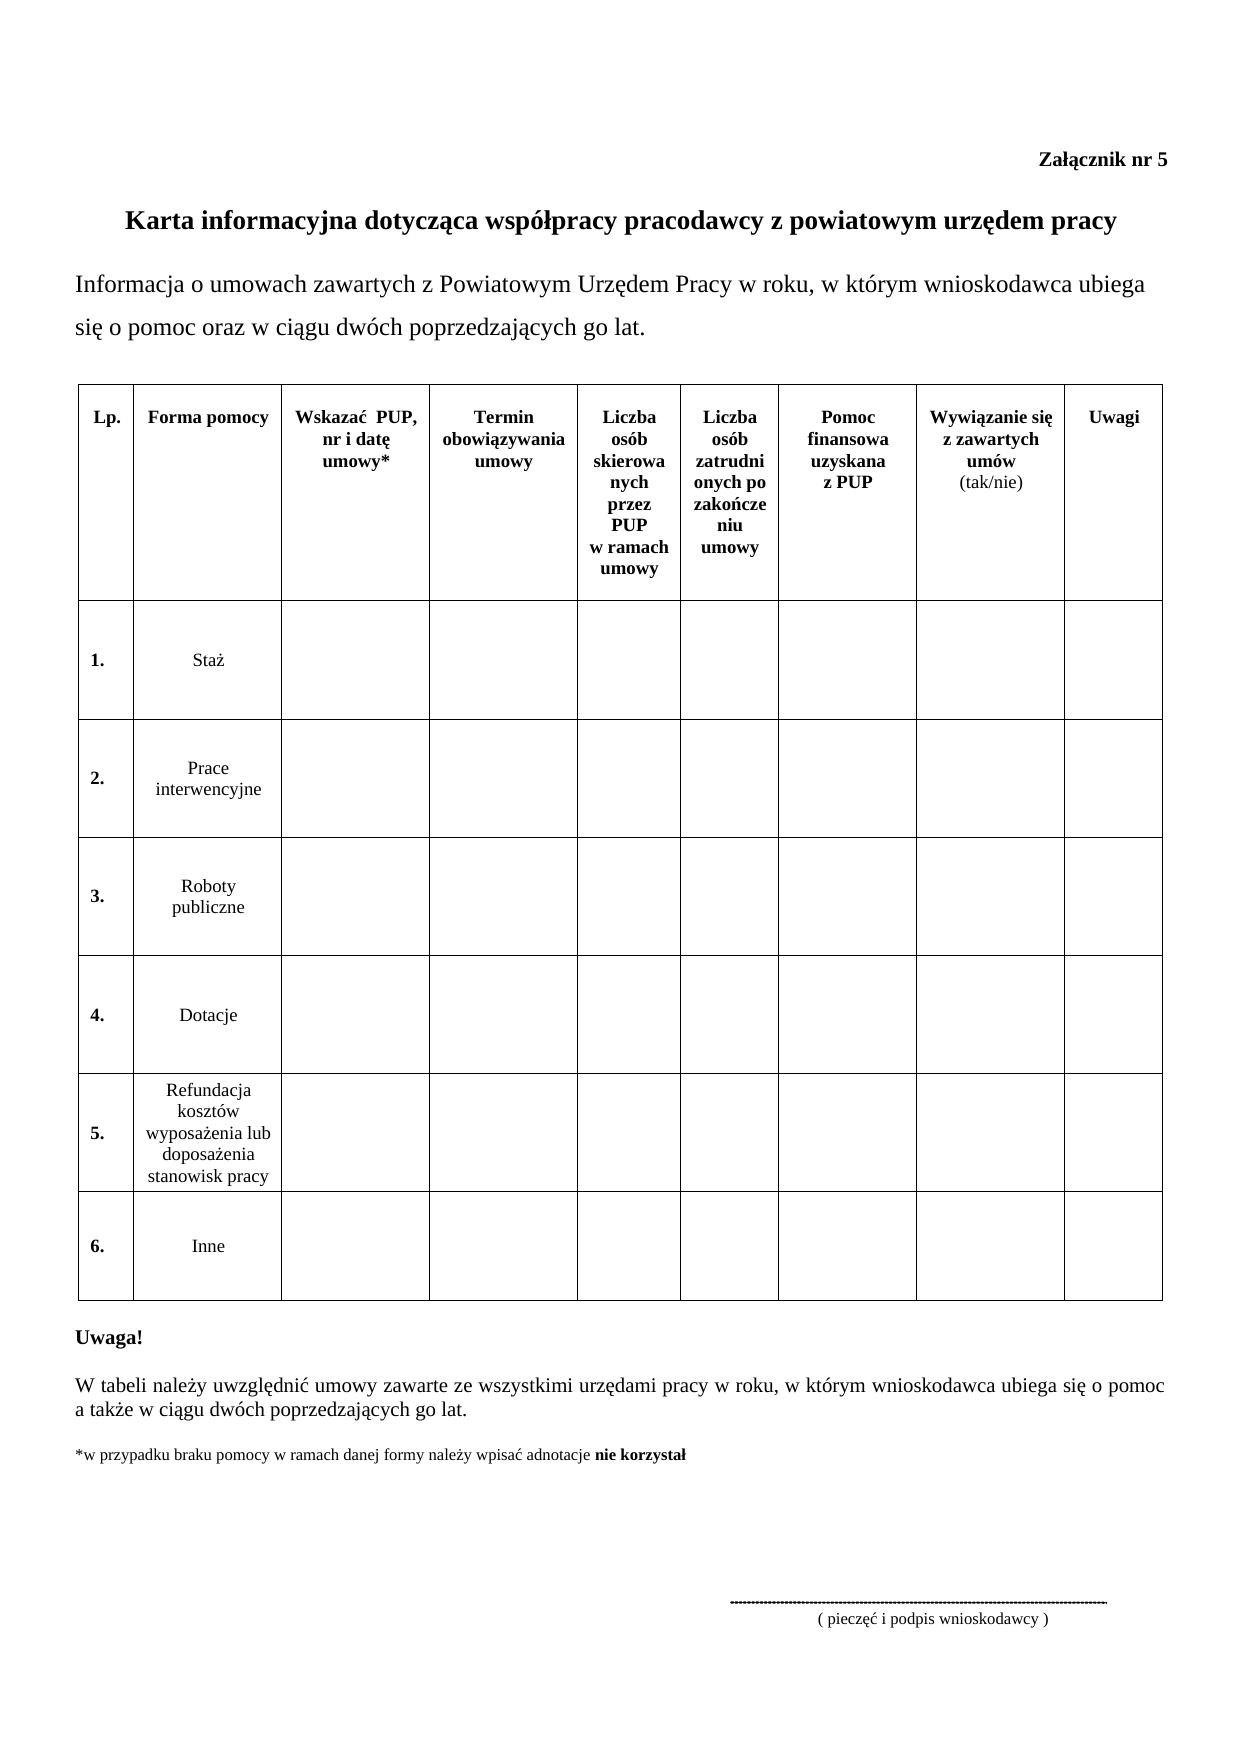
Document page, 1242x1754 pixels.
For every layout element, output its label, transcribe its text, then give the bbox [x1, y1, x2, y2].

table_cell [779, 1192, 916, 1299]
table_cell [681, 956, 778, 1073]
table_header Wywiązanie się z zawartych umów (tak/nie) [917, 385, 1064, 600]
table_cell [430, 956, 577, 1073]
table_cell [430, 1074, 577, 1191]
table_cell [779, 838, 916, 955]
table_cell Dotacje [134, 956, 281, 1073]
table_cell 2. [79, 720, 133, 837]
table_cell [681, 1192, 778, 1299]
table_cell [430, 838, 577, 955]
table_cell [1065, 601, 1162, 718]
text Uwaga! [75, 1324, 1168, 1349]
table_header Forma pomocy [134, 385, 281, 600]
table_cell [430, 720, 577, 837]
table_cell [917, 1074, 1064, 1191]
table_cell [430, 1192, 577, 1299]
table_cell [917, 838, 1064, 955]
table_cell 3. [79, 838, 133, 955]
table_cell Staż [134, 601, 281, 718]
table_cell [917, 601, 1064, 718]
table_header Pomoc finansowa uzyskana z PUP [779, 385, 916, 600]
table_header Termin obowiązywania umowy [430, 385, 577, 600]
table_header Liczba osób skierowanych przez PUP w ramach umowy [578, 385, 680, 600]
table_header Liczba osób zatrudnionych po zakończeniu umowy [681, 385, 778, 600]
table_cell 1. [79, 601, 133, 718]
table_cell [578, 720, 680, 837]
table_cell [282, 601, 429, 718]
table_cell [578, 1074, 680, 1191]
table_cell [430, 601, 577, 718]
table_cell [578, 838, 680, 955]
table_cell [1065, 1192, 1162, 1299]
table_cell Roboty publiczne [134, 838, 281, 955]
table_cell [779, 720, 916, 837]
text Informacja o umowach zawartych z Powiatowym Urzędem Pracy w roku, w którym wnioskodawca ubiega się o pomoc oraz w ciągu dwóch poprzedzających go lat. [75, 269, 1168, 341]
text Karta informacyjna dotycząca współpracy pracodawcy z powiatowym urzędem pracy [75, 204, 1168, 235]
table_cell [578, 1192, 680, 1299]
table_cell [681, 838, 778, 955]
table_cell [282, 838, 429, 955]
table_cell [578, 956, 680, 1073]
table_cell [681, 601, 778, 718]
table_cell [917, 956, 1064, 1073]
table_cell 5. [79, 1074, 133, 1191]
table_cell [779, 956, 916, 1073]
table_cell [578, 601, 680, 718]
table_cell [1065, 956, 1162, 1073]
table_header Lp. [79, 385, 133, 600]
table_cell Prace interwencyjne [134, 720, 281, 837]
table_cell [779, 601, 916, 718]
table_cell [681, 720, 778, 837]
table_cell [779, 1074, 916, 1191]
table_cell [282, 1192, 429, 1299]
table_cell [282, 1074, 429, 1191]
text ( pieczęć i podpis wnioskodawcy ) [75, 1608, 1168, 1628]
table_cell [282, 720, 429, 837]
table_header Wskazać PUP, nr i datę umowy* [282, 385, 429, 600]
table_cell Inne [134, 1192, 281, 1299]
table_cell [681, 1074, 778, 1191]
text W tabeli należy uwzględnić umowy zawarte ze wszystkimi urzędami pracy w roku, w którym wnioskodawca ubiega się o pomoc a także w ciągu dwóch poprzedzających go lat. [75, 1373, 1168, 1421]
text Załącznik nr 5 [75, 147, 1168, 171]
table_cell 6. [79, 1192, 133, 1299]
table_cell [1065, 1074, 1162, 1191]
table_cell 4. [79, 956, 133, 1073]
table_header Uwagi [1065, 385, 1162, 600]
table_cell [1065, 720, 1162, 837]
table_cell Refundacja kosztów wyposażenia lub doposażenia stanowisk pracy [134, 1074, 281, 1191]
table_cell [917, 1192, 1064, 1299]
text *w przypadku braku pomocy w ramach danej formy należy wpisać adnotacje nie korzystał [75, 1445, 1168, 1464]
table_cell [1065, 838, 1162, 955]
table_cell [917, 720, 1064, 837]
table_cell [282, 956, 429, 1073]
